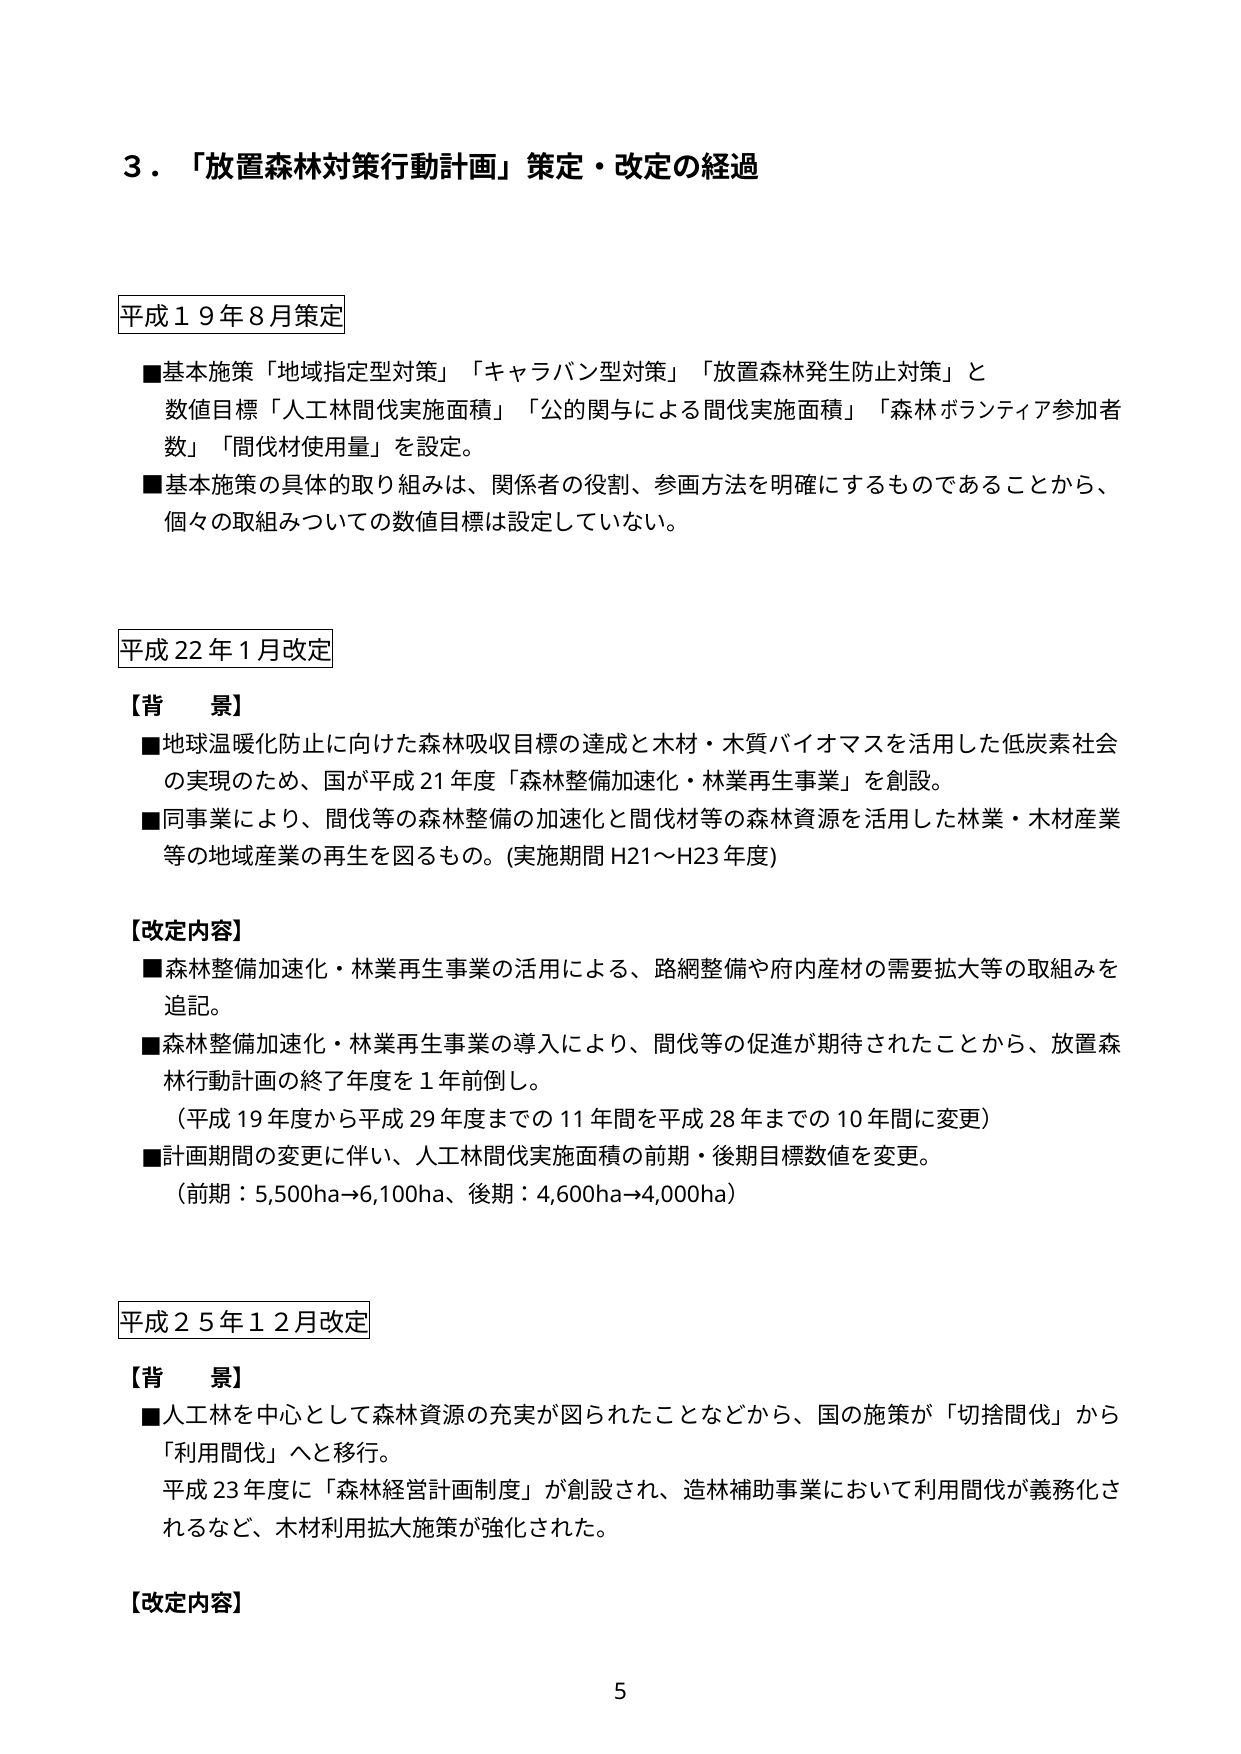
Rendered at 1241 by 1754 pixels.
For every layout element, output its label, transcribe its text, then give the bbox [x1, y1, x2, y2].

text ■地球温暖化防止に向けた森林吸収目標の達成と木材・木質バイオマスを活用した低炭素社会の実現のため、国が平成21年度「森林整備加速化・林業再生事業」を創設。 [140, 723, 1122, 798]
text 数値目標「人工林間伐実施面積」「公的関与による間伐実施面積」「森林ボランティア参加者数」「間伐材使用量」を設定。 [118, 389, 1122, 464]
text 【改定内容】 [118, 911, 1122, 948]
text 【背 景】 [118, 1358, 1122, 1395]
text 平成23年度に「森林経営計画制度」が創設され、造林補助事業において利用間伐が義務化されるなど、木材利用拡大施策が強化された。 [162, 1470, 1122, 1545]
text ■同事業により、間伐等の森林整備の加速化と間伐材等の森林資源を活用した林業・木材産業等の地域産業の再生を図るもの。(実施期間H21～H23年度) [140, 798, 1122, 873]
text ■森林整備加速化・林業再生事業の導入により、間伐等の促進が期待されたことから、放置森林行動計画の終了年度を１年前倒し。 [140, 1023, 1122, 1098]
text 【改定内容】 [118, 1583, 1122, 1620]
text ■計画期間の変更に伴い、人工林間伐実施面積の前期・後期目標数値を変更。 [118, 1136, 1122, 1173]
text （前期：5,500ha→6,100ha、後期：4,600ha→4,000ha） [140, 1173, 1122, 1211]
text （平成19年度から平成29年度までの11年間を平成28年までの10年間に変更） [140, 1098, 1122, 1136]
text 平成22年1月改定 [118, 611, 1122, 686]
text 平成２５年１２月改定 [118, 1283, 1122, 1358]
text ■人工林を中心として森林資源の充実が図られたことなどから、国の施策が「切捨間伐」から「利用間伐」へと移行。 [140, 1395, 1122, 1470]
text 【背 景】 [118, 686, 1122, 723]
text ■基本施策の具体的取り組みは、関係者の役割、参画方法を明確にするものであることから、個々の取組みついての数値目標は設定していない。 [118, 464, 1122, 539]
text ■森林整備加速化・林業再生事業の活用による、路網整備や府内産材の需要拡大等の取組みを追記。 [118, 948, 1122, 1023]
text ３．「放置森林対策行動計画」策定・改定の経過 [118, 127, 1122, 202]
text ■基本施策「地域指定型対策」「キャラバン型対策」「放置森林発生防止対策」と [118, 352, 1122, 389]
text 平成１９年８月策定 [118, 277, 1122, 352]
